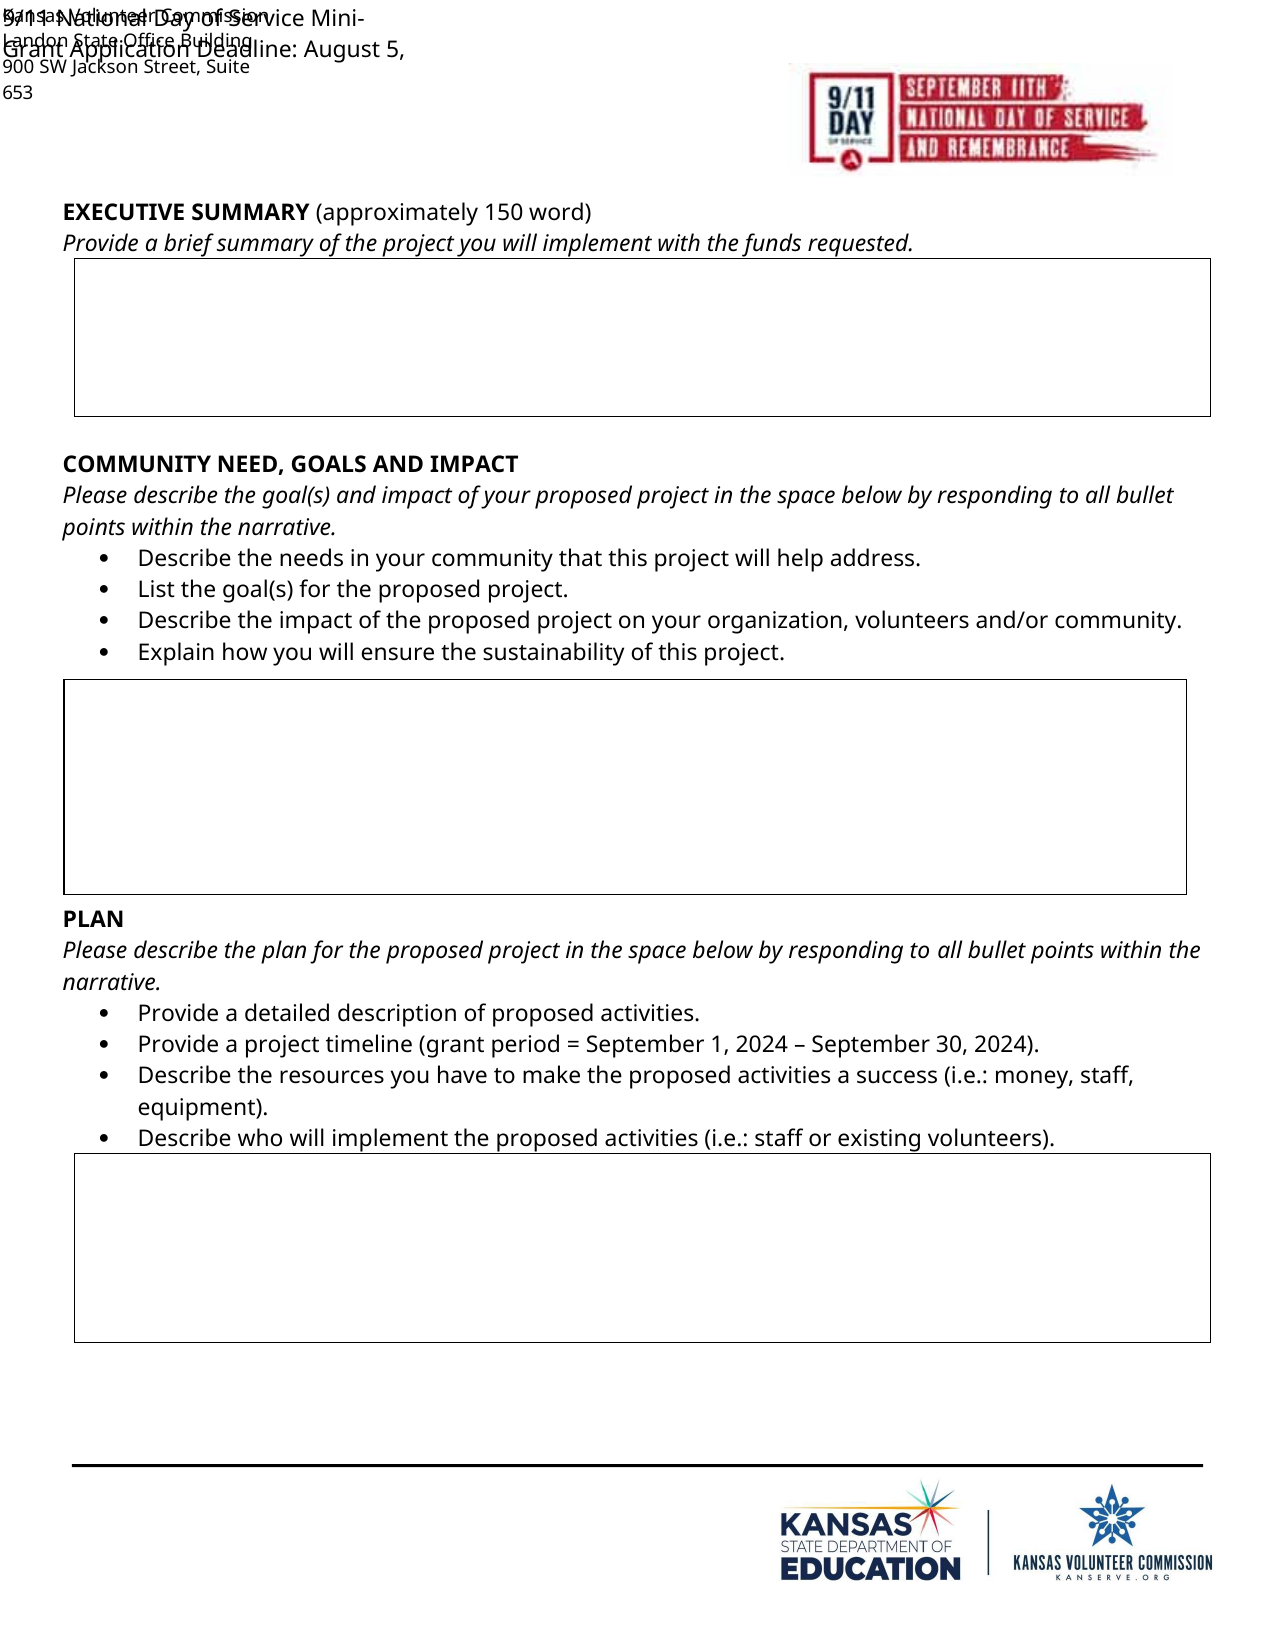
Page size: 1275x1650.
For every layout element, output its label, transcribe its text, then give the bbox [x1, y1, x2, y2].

list Describe the needs in your community that this project will help address. [100, 542, 1212, 573]
picture [778, 1477, 1213, 1581]
text Provide a brief summary of the project you will implement with the funds requested. [62, 227, 1212, 258]
list Describe the impact of the proposed project on your organization, volunteers and/or community. [100, 604, 1212, 635]
list List the goal(s) for the proposed project. [100, 573, 1212, 604]
list Describe who will implement the proposed activities (i.e.: staff or existing volunteers). [100, 1122, 1212, 1153]
text PLAN [62, 698, 1212, 934]
list Provide a project timeline (grant period = September 1, 2024 – September 30, 2024). [100, 1028, 1212, 1059]
text Please describe the goal(s) and impact of your proposed project in the space below by responding to all bullet points within the narrative. [62, 479, 1212, 542]
text COMMUNITY NEED, GOALS AND IMPACT [62, 448, 1212, 479]
list Describe the resources you have to make the proposed activities a success (i.e.: money, staff, equipment). [100, 1059, 1212, 1122]
picture [788, 63, 1176, 177]
text EXECUTIVE SUMMARY (approximately 150 word) [62, 196, 1212, 227]
table_header [75, 1154, 1210, 1342]
table_header [75, 259, 1210, 416]
list Provide a detailed description of proposed activities. [100, 997, 1212, 1028]
text Please describe the plan for the proposed project in the space below by responding to all bullet points within the narrative. [62, 934, 1212, 997]
list Explain how you will ensure the sustainability of this project. [100, 635, 1212, 667]
